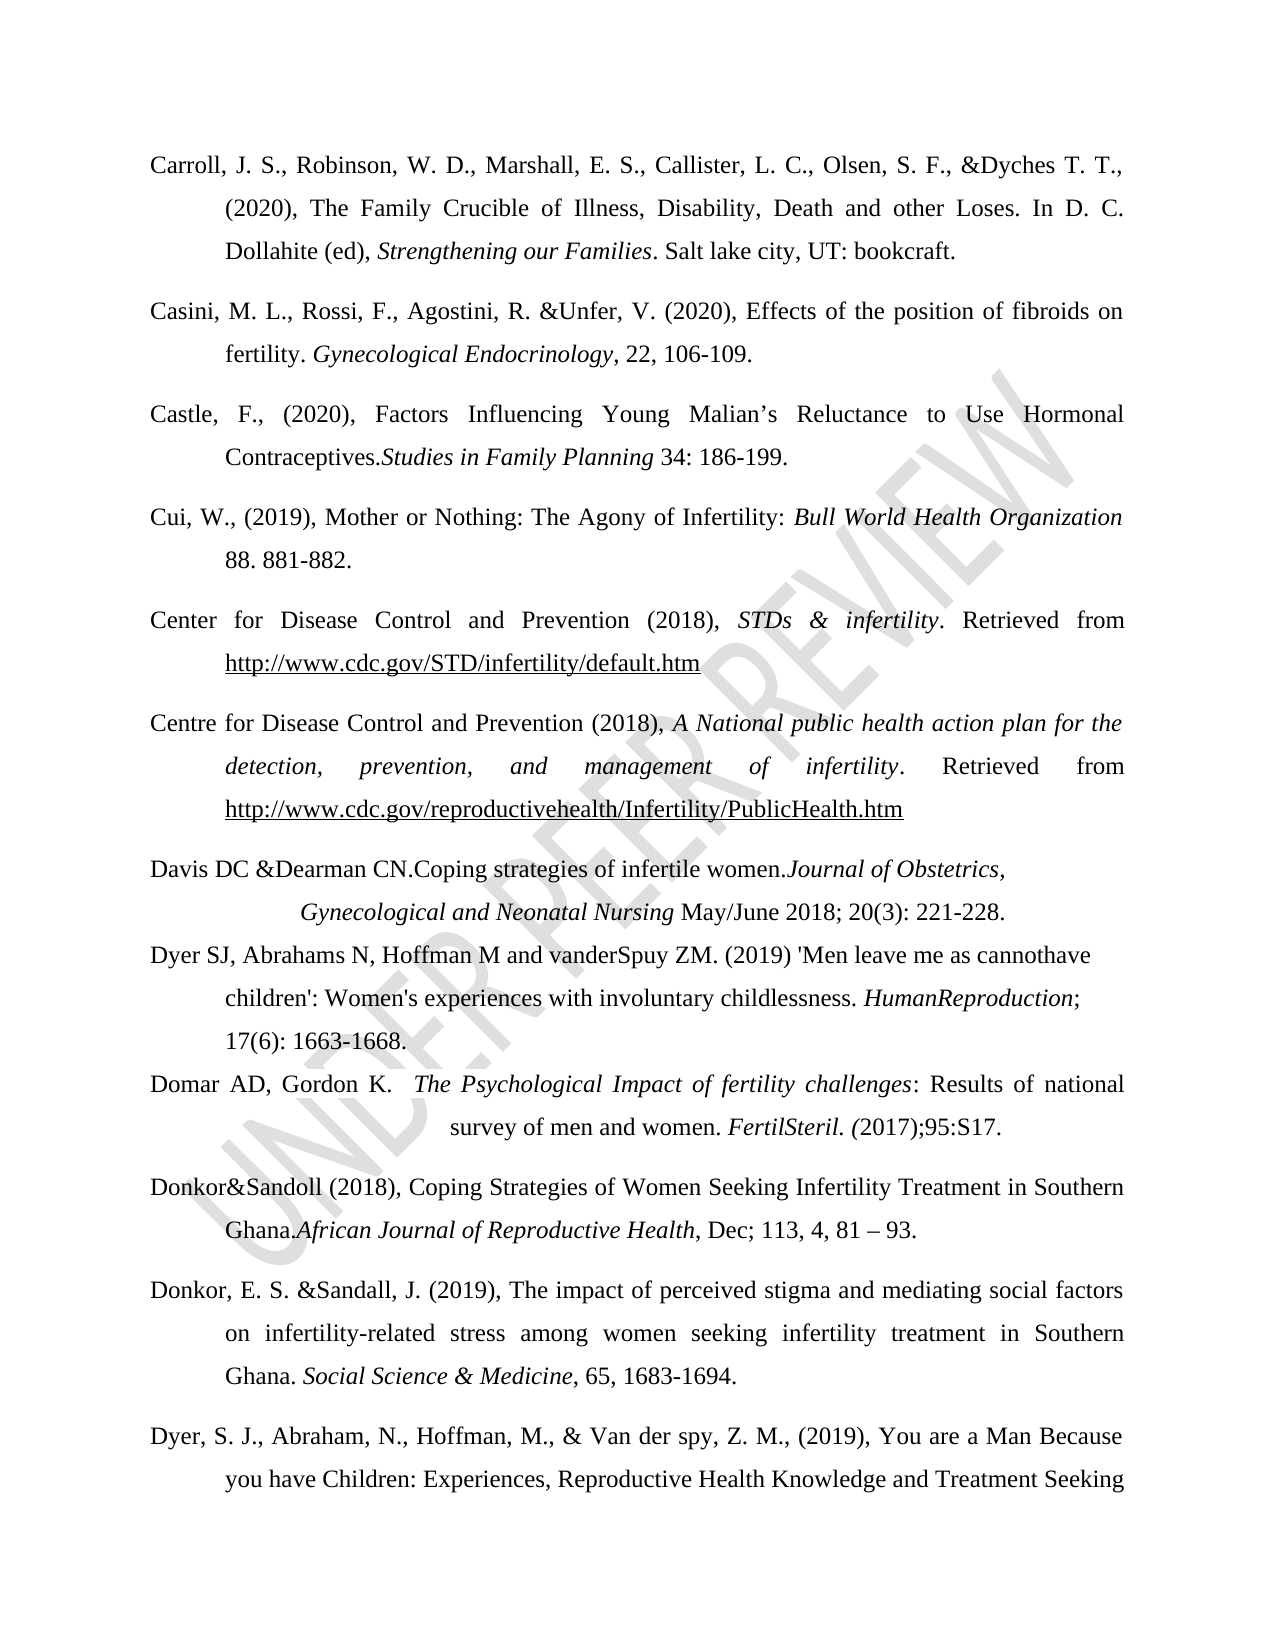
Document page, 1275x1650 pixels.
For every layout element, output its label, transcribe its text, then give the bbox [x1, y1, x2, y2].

text Cui, W., (2019), Mother or Nothing: The Agony of Infertility: Bull World Health Organization 88. 881-882. [150, 502, 1125, 574]
text Gynecological and Neonatal Nursing May/June 2018; 20(3): 221-228. [225, 897, 1125, 926]
text Davis DC &Dearman CN.Coping strategies of infertile women.Journal of Obstetrics, [150, 854, 1125, 882]
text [150, 1421, 1125, 1493]
text Donkor&Sandoll (2018), Coping Strategies of Women Seeking Infertility Treatment in Southern Ghana.African Journal of Reproductive Health, Dec; 113, 4, 81 – 93. [150, 1172, 1125, 1244]
text Castle, F., (2020), Factors Influencing Young Malian’s Reluctance to Use Hormonal Contraceptives.Studies in Family Planning 34: 186-199. [150, 399, 1125, 471]
text Centre for Disease Control and Prevention (2018), A National public health action plan for the detection, prevention, and management of infertility. Retrieved from http://www.cdc.gov/reproductivehealth/Infertility/PublicHealth.htm [150, 708, 1125, 823]
text Center for Disease Control and Prevention (2018), STDs & infertility. Retrieved from http://www.cdc.gov/STD/infertility/default.htm [150, 605, 1125, 677]
text Casini, M. L., Rossi, F., Agostini, R. &Unfer, V. (2020), Effects of the position of fibroids on fertility. Gynecological Endocrinology, 22, 106-109. [150, 296, 1125, 368]
text Carroll, J. S., Robinson, W. D., Marshall, E. S., Callister, L. C., Olsen, S. F., &Dyches T. T., (2020), The Family Crucible of Illness, Disability, Death and other Loses. In D. C. Dollahite (ed), Strengthening our Families. Salt lake city, UT: bookcraft. [150, 150, 1125, 265]
text Dyer SJ, Abrahams N, Hoffman M and vanderSpuy ZM. (2019) 'Men leave me as cannothave children': Women's experiences with involuntary childlessness. HumanReproduction; 17(6): 1663-1668. [150, 940, 1125, 1055]
text Donkor, E. S. &Sandall, J. (2019), The impact of perceived stigma and mediating social factors on infertility-related stress among women seeking infertility treatment in Southern Ghana. Social Science & Medicine, 65, 1683-1694. [150, 1275, 1125, 1390]
text Domar AD, Gordon K. The Psychological Impact of fertility challenges: Results of national survey of men and women. FertilSteril. (2017);95:S17. [150, 1098, 1125, 1141]
